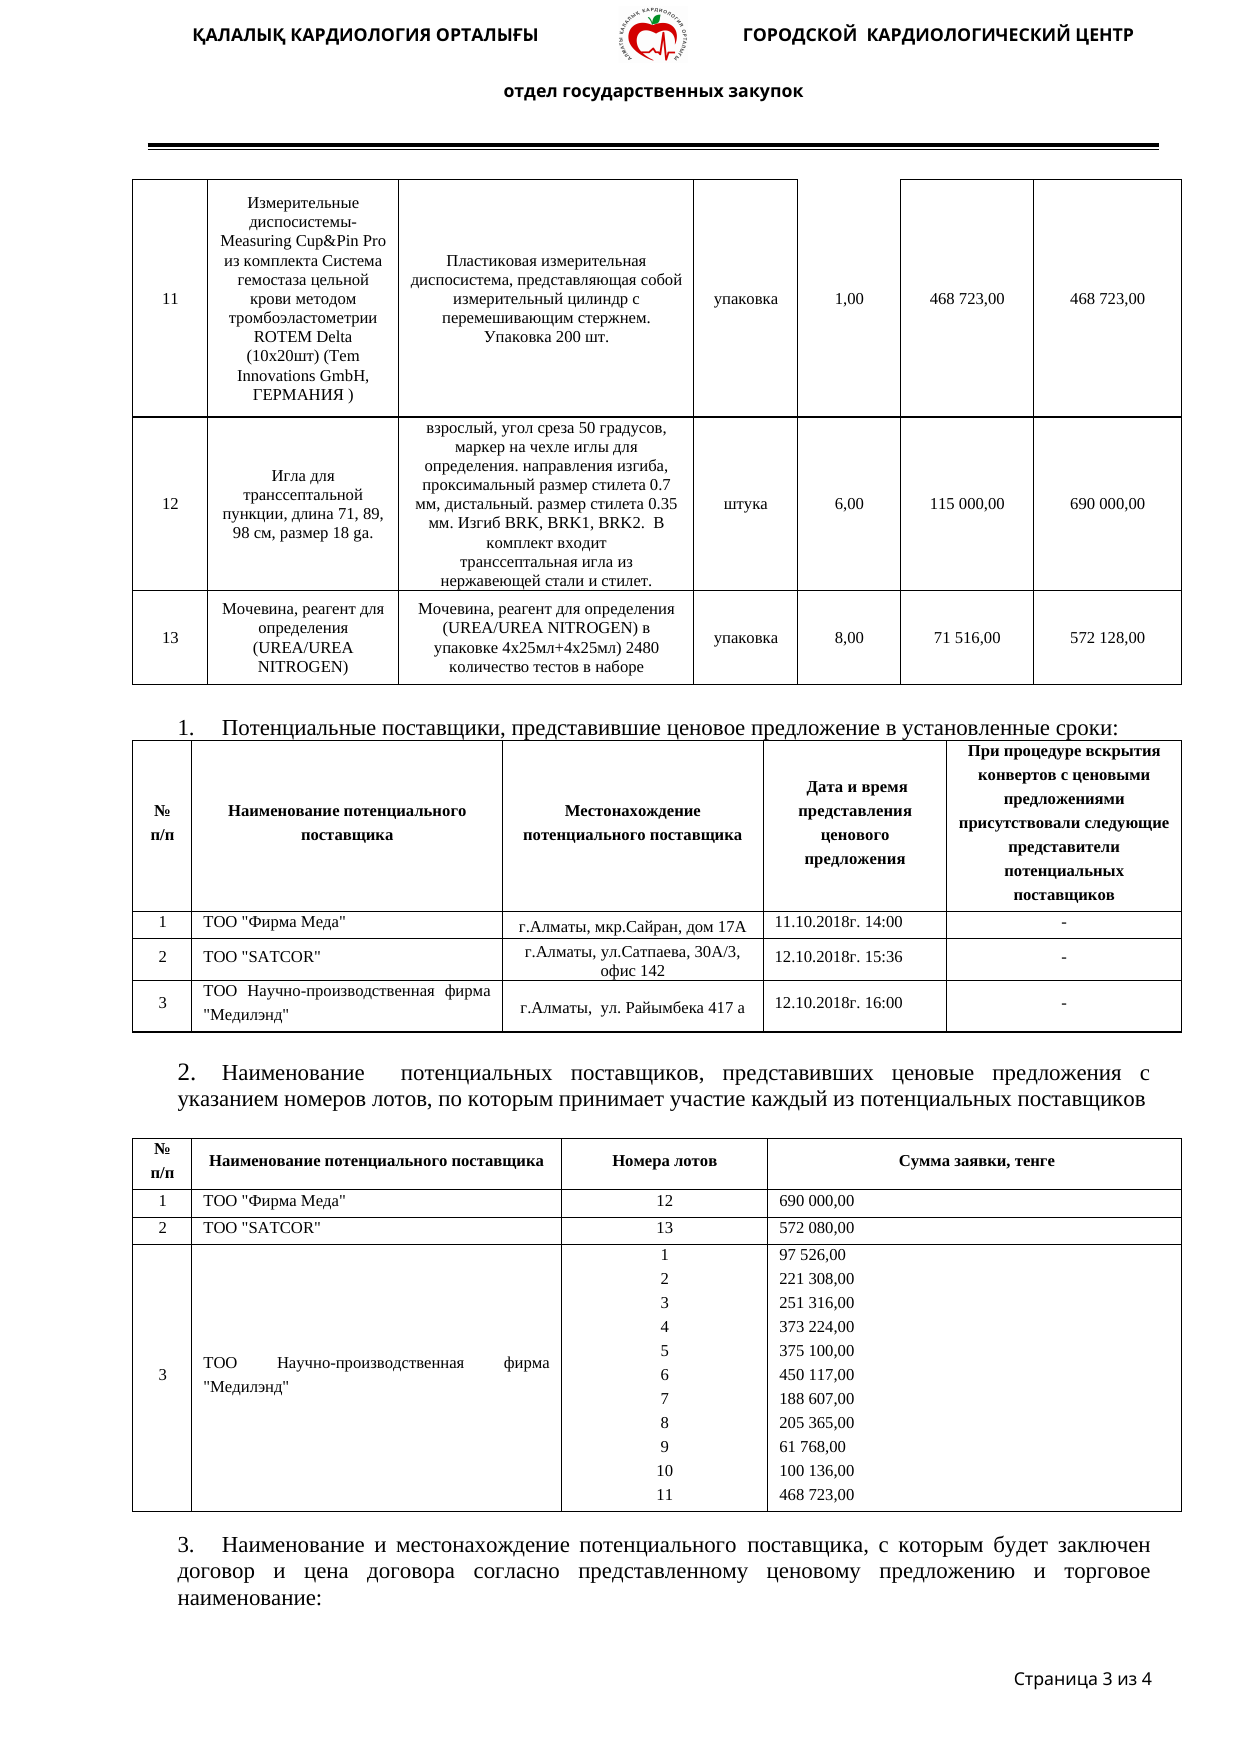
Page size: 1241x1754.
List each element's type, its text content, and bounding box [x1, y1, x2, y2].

table_cell упаковка [694, 180, 797, 416]
table_cell взрослый, угол среза 50 градусов, маркер на чехле иглы для определения. направления изгиба, проксимальный размер стилета 0.7 мм, дистальный. размер стилета 0.35 мм. Изгиб BRK, BRK1, BRK2. В комплект входит транссептальная игла из нержавеющей стали и стилет. [399, 418, 693, 590]
table_cell г.Алматы, ул.Сатпаева, 30А/3, офис 142 [503, 939, 763, 980]
table_cell 71 516,00 [901, 591, 1033, 684]
table_cell штука [694, 418, 797, 590]
table_cell ТОО "SATCOR" [192, 939, 502, 980]
table_cell Мочевина, реагент для определения (UREA/UREA NITROGEN) в упаковке 4х25мл+4х25мл) 2480 количество тестов в наборе [399, 591, 693, 684]
table_cell г.Алматы, мкр.Сайран, дом 17А [503, 912, 763, 938]
table_cell г.Алматы, ул. Райымбека 417 а [503, 981, 763, 1031]
table_cell 97 526,00 221 308,00 251 316,00 373 224,00 375 100,00 450 117,00 188 607,00 205 365,00 61 768,00 100 136,00 468 723,00 [768, 1245, 1181, 1511]
table_cell упаковка [694, 591, 797, 684]
table_cell 12.10.2018г. 15:36 [764, 939, 946, 980]
table_header № п/п [133, 1139, 191, 1189]
table_cell Измерительные диспосистемы- Measuring Cup&Pin Pro из комплекта Система гемостаза цельной крови методом тромбоэластометрии ROTEM Delta (10х20шт) (Tem Innovations GmbH, ГЕРМАНИЯ ) [208, 180, 398, 416]
table_header Сумма заявки, тенге [768, 1139, 1181, 1189]
table_cell 12 [562, 1190, 767, 1217]
table_cell 2 [133, 939, 191, 980]
table_cell 115 000,00 [901, 418, 1033, 590]
table_header Местонахождение потенциального поставщика [503, 741, 763, 911]
table_cell - [947, 939, 1181, 980]
table_cell ТОО "Фирма Меда" [192, 912, 502, 938]
table_cell 468 723,00 [1034, 180, 1181, 416]
table_cell 2 [133, 1218, 191, 1244]
table_cell - [947, 981, 1181, 1031]
table_cell 1 [133, 912, 191, 938]
table_cell Мочевина, реагент для определения (UREA/UREA NITROGEN) [208, 591, 398, 684]
text 3. Наименование и местонахождение потенциального поставщика, с которым будет заключен договор и цена договора согласно представленному ценовому предложению и торговое наименование: [177, 1531, 1152, 1610]
picture [618, 6, 689, 63]
table_cell 572 128,00 [1034, 591, 1181, 684]
table_cell 13 [562, 1218, 767, 1244]
table_cell Игла для транссептальной пункции, длина 71, 89, 98 см, размер 18 ga. [208, 418, 398, 590]
table_cell ТОО Научно-производственная фирма "Медилэнд" [192, 1245, 561, 1511]
table_cell - [947, 912, 1181, 938]
list Потенциальные поставщики, представившие ценовое предложение в установленные сроки: [177, 713, 1152, 740]
table_cell 12.10.2018г. 16:00 [764, 981, 946, 1031]
table_header Дата и время представления ценового предложения [764, 741, 946, 911]
table_cell 1 [133, 1190, 191, 1217]
table_cell ТОО "Фирма Меда" [192, 1190, 561, 1217]
table_cell 690 000,00 [768, 1190, 1181, 1217]
table_cell 690 000,00 [1034, 418, 1181, 590]
table_header Наименование потенциального поставщика [192, 741, 502, 911]
table_cell 1 2 3 4 5 6 7 8 9 10 11 [562, 1245, 767, 1511]
table_cell 11 [133, 180, 207, 416]
table_cell 8,00 [798, 591, 900, 684]
table_header Наименование потенциального поставщика [192, 1139, 561, 1189]
text 2. Наименование потенциальных поставщиков, представивших ценовые предложения с указанием номеров лотов, по которым принимает участие каждый из потенциальных поставщиков [177, 1057, 1152, 1112]
table_cell 12 [133, 418, 207, 590]
table_cell ТОО "SATCOR" [192, 1218, 561, 1244]
table_header При процедуре вскрытия конвертов с ценовыми предложениями присутствовали следующие представители потенциальных поставщиков [947, 741, 1181, 911]
table_cell 11.10.2018г. 14:00 [764, 912, 946, 938]
table_cell 1,00 [798, 179, 900, 416]
table_cell 6,00 [798, 418, 900, 590]
table_cell 572 080,00 [768, 1218, 1181, 1244]
table_header № п/п [133, 741, 191, 911]
table_cell ТОО Научно-производственная фирма "Медилэнд" [192, 981, 502, 1031]
table_cell 468 723,00 [901, 180, 1033, 416]
table_cell 3 [133, 981, 191, 1031]
table_cell Пластиковая измерительная диспосистема, представляющая собой измерительный цилиндр с перемешивающим стержнем. Упаковка 200 шт. [399, 180, 693, 416]
table_header Номера лотов [562, 1139, 767, 1189]
table_cell 13 [133, 591, 207, 684]
table_cell 3 [133, 1245, 191, 1511]
